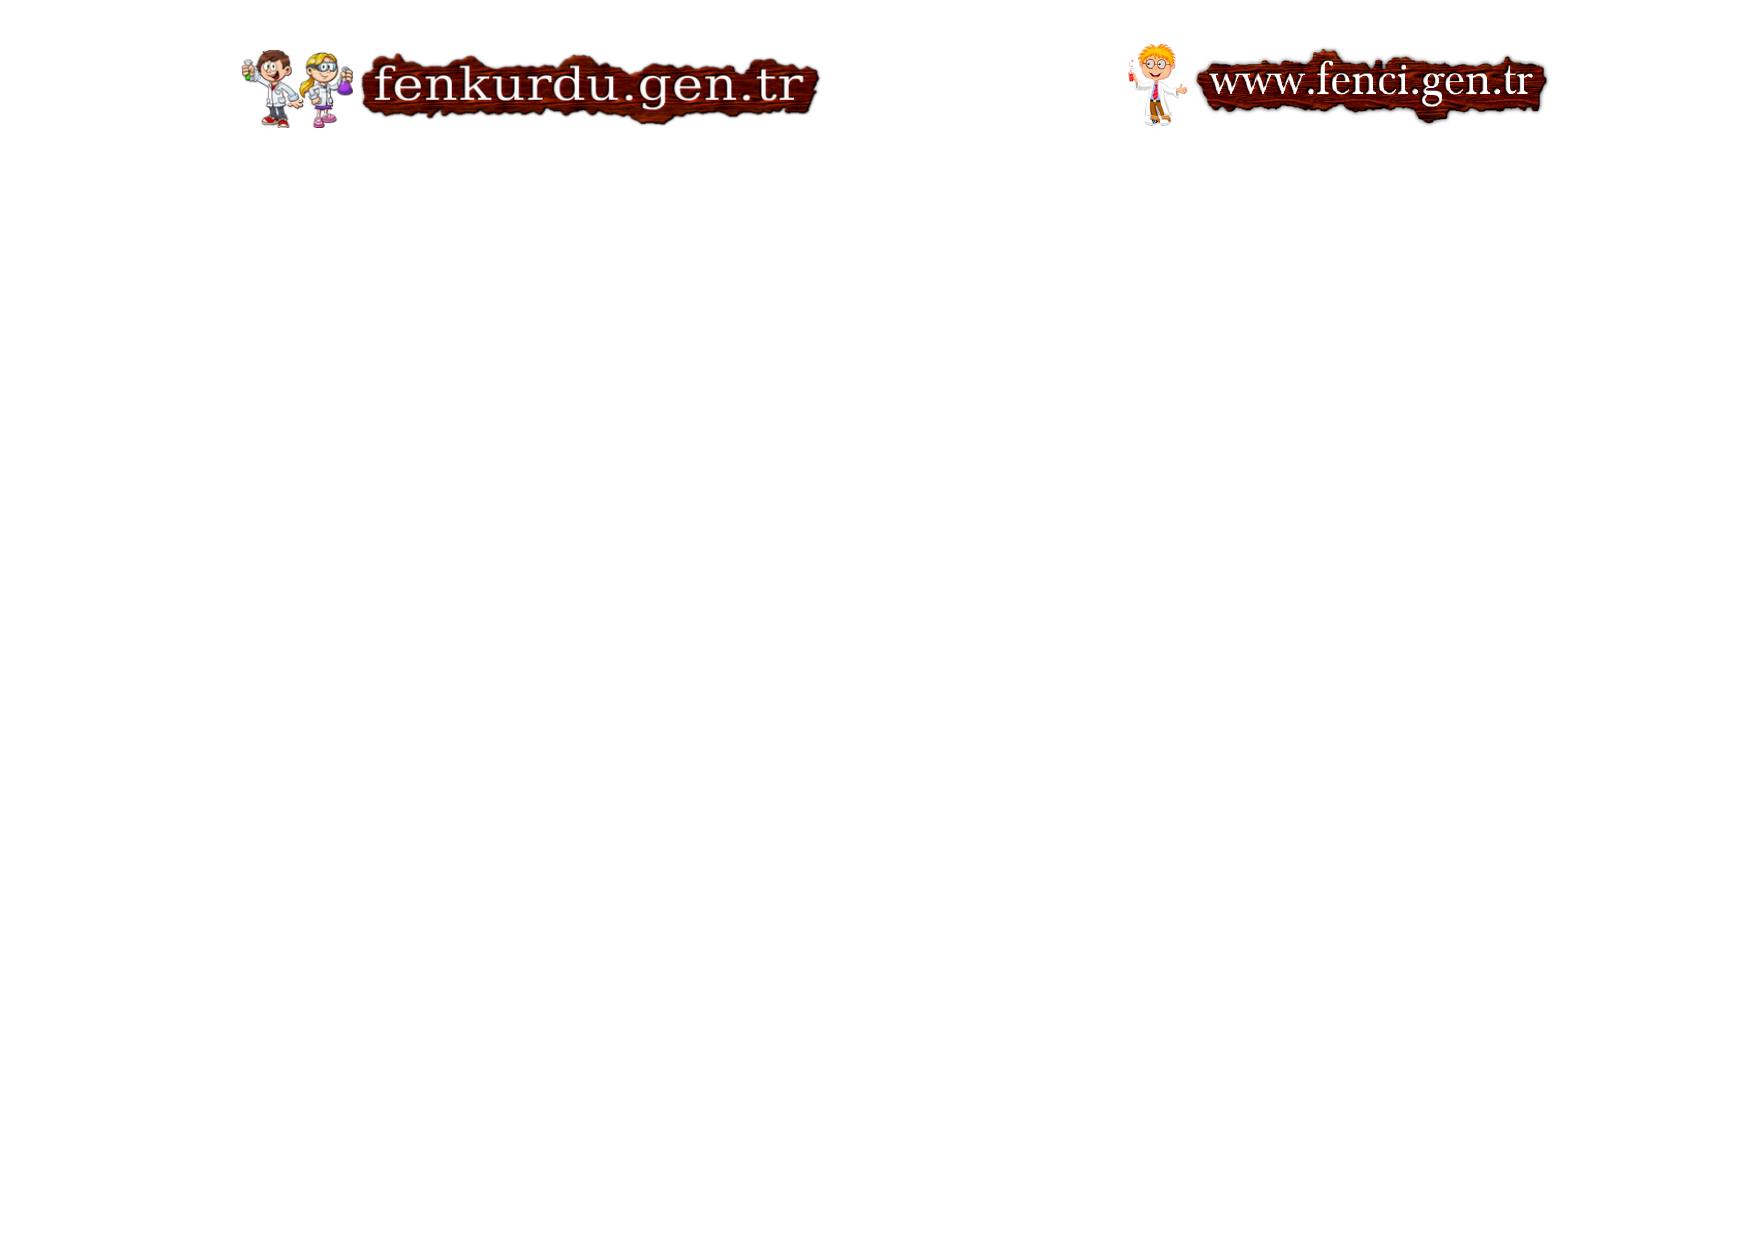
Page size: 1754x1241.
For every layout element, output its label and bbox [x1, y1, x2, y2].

picture [236, 50, 823, 128]
picture [1122, 44, 1551, 128]
